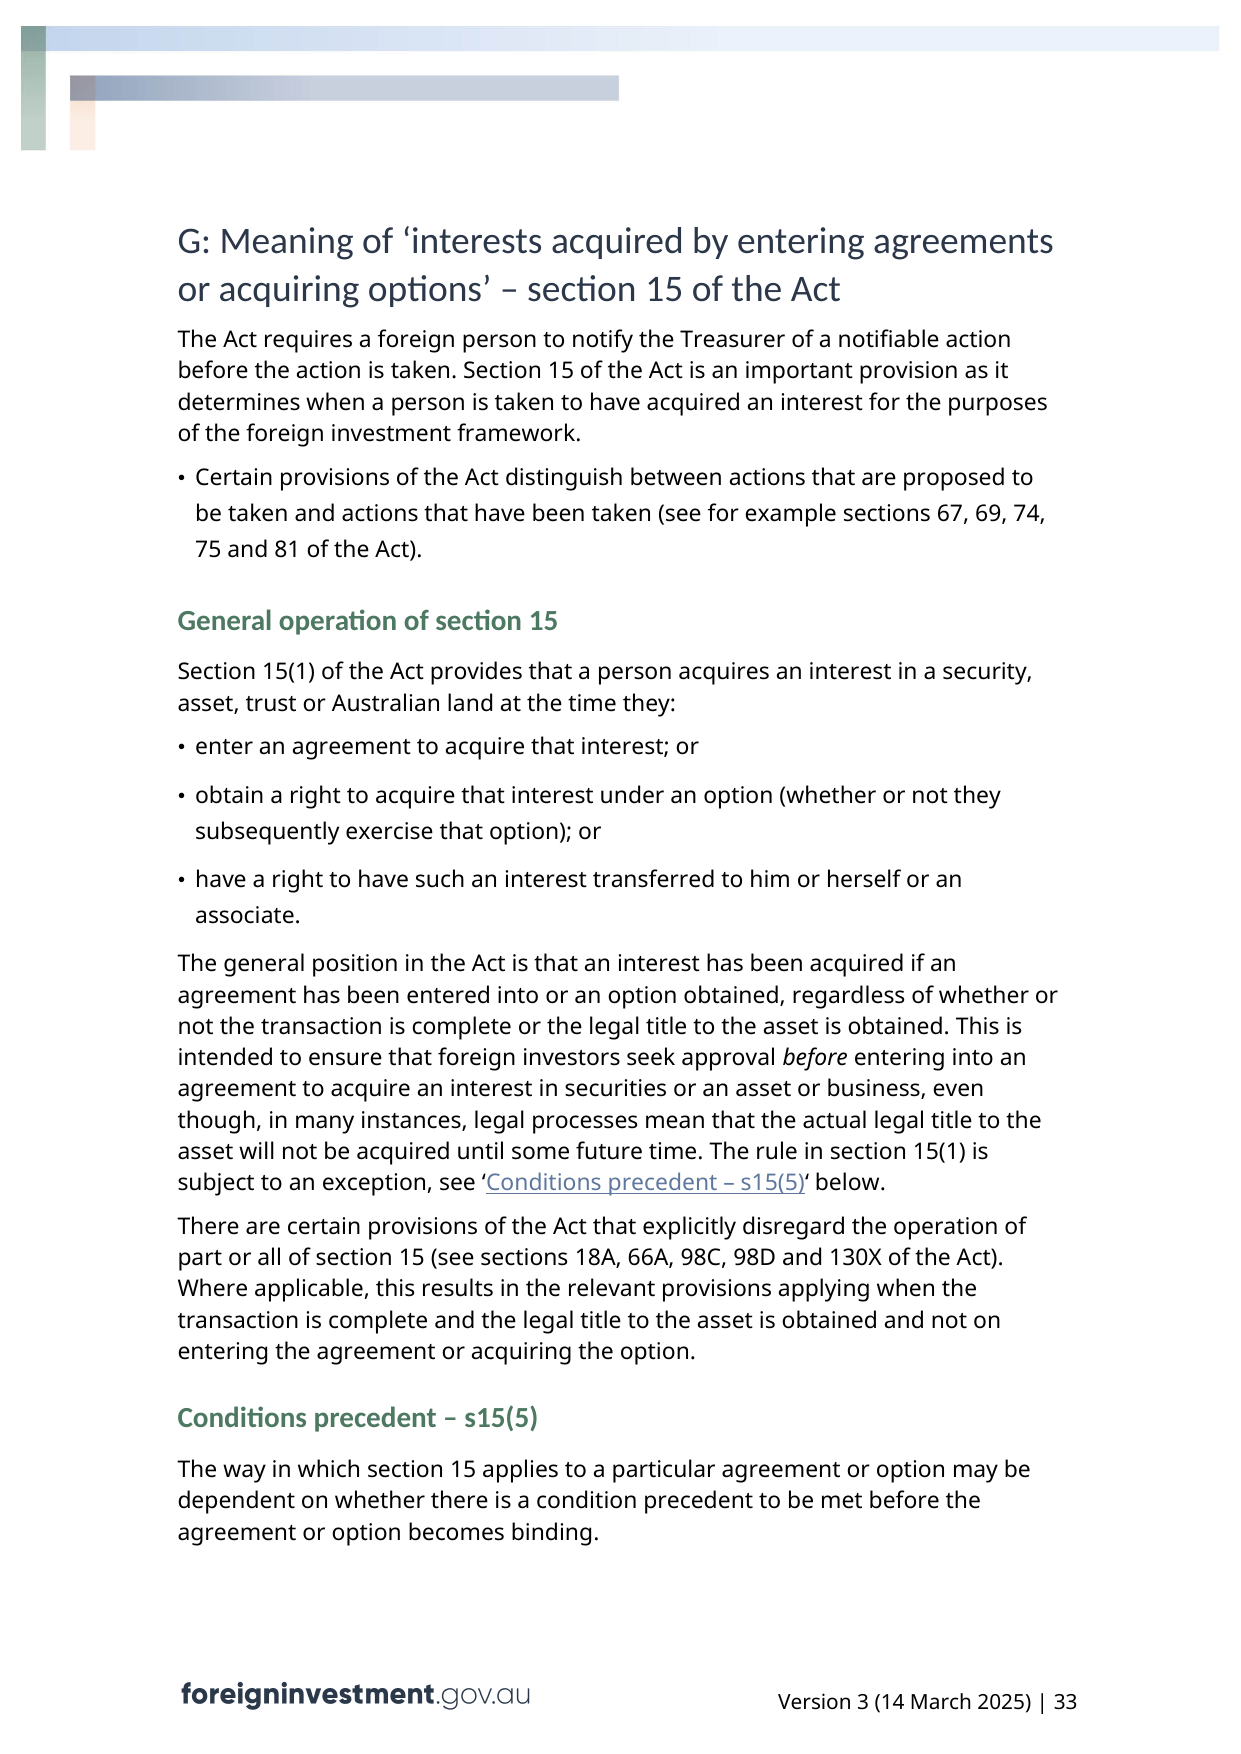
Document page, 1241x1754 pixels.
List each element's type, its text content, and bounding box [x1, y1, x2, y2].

text The general position in the Act is that an interest has been acquired if an agreement has been entered into or an option obtained, regardless of whether or not the transaction is complete or the legal title to the asset is obtained. This is intended to ensure that foreign investors seek approval before entering into an agreement to acquire an interest in securities or an asset or business, even though, in many instances, legal processes mean that the actual legal title to the asset will not be acquired until some future time. The rule in section 15(1) is subject to an exception, see ‘Conditions precedent – s15(5)‘ below. [177, 947, 1063, 1197]
text have a right to have such an interest transferred to him or herself or an associate. [177, 863, 1063, 930]
subtitle General operation of section 15 [177, 602, 1063, 637]
text enter an agreement to acquire that interest; or [177, 730, 1063, 761]
text obtain a right to acquire that interest under an option (whether or not they subsequently exercise that option); or [177, 779, 1063, 846]
text Certain provisions of the Act distinguish between actions that are proposed to be taken and actions that have been taken (see for example sections 67, 69, 74, 75 and 81 of the Act). [177, 461, 1063, 564]
picture [0, 1, 1241, 174]
subtitle G: Meaning of ‘interests acquired by entering agreements or acquiring options’ – section 15 of the Act [177, 215, 1063, 311]
text There are certain provisions of the Act that explicitly disregard the operation of part or all of section 15 (see sections 18A, 66A, 98C, 98D and 130X of the Act). Where applicable, this results in the relevant provisions applying when the transaction is complete and the legal title to the asset is obtained and not on entering the agreement or acquiring the option. [177, 1210, 1063, 1366]
text Section 15(1) of the Act provides that a person acquires an interest in a security, asset, trust or Australian land at the time they: [177, 655, 1063, 718]
text The Act requires a foreign person to notify the Treasurer of a notifiable action before the action is taken. Section 15 of the Act is an important provision as it determines when a person is taken to have acquired an interest for the purposes of the foreign investment framework. [177, 323, 1063, 448]
text The way in which section 15 applies to a particular agreement or option may be dependent on whether there is a condition precedent to be met before the agreement or option becomes binding. [177, 1453, 1063, 1547]
subtitle Conditions precedent – s15(5) [177, 1399, 1063, 1435]
picture [177, 1676, 535, 1710]
